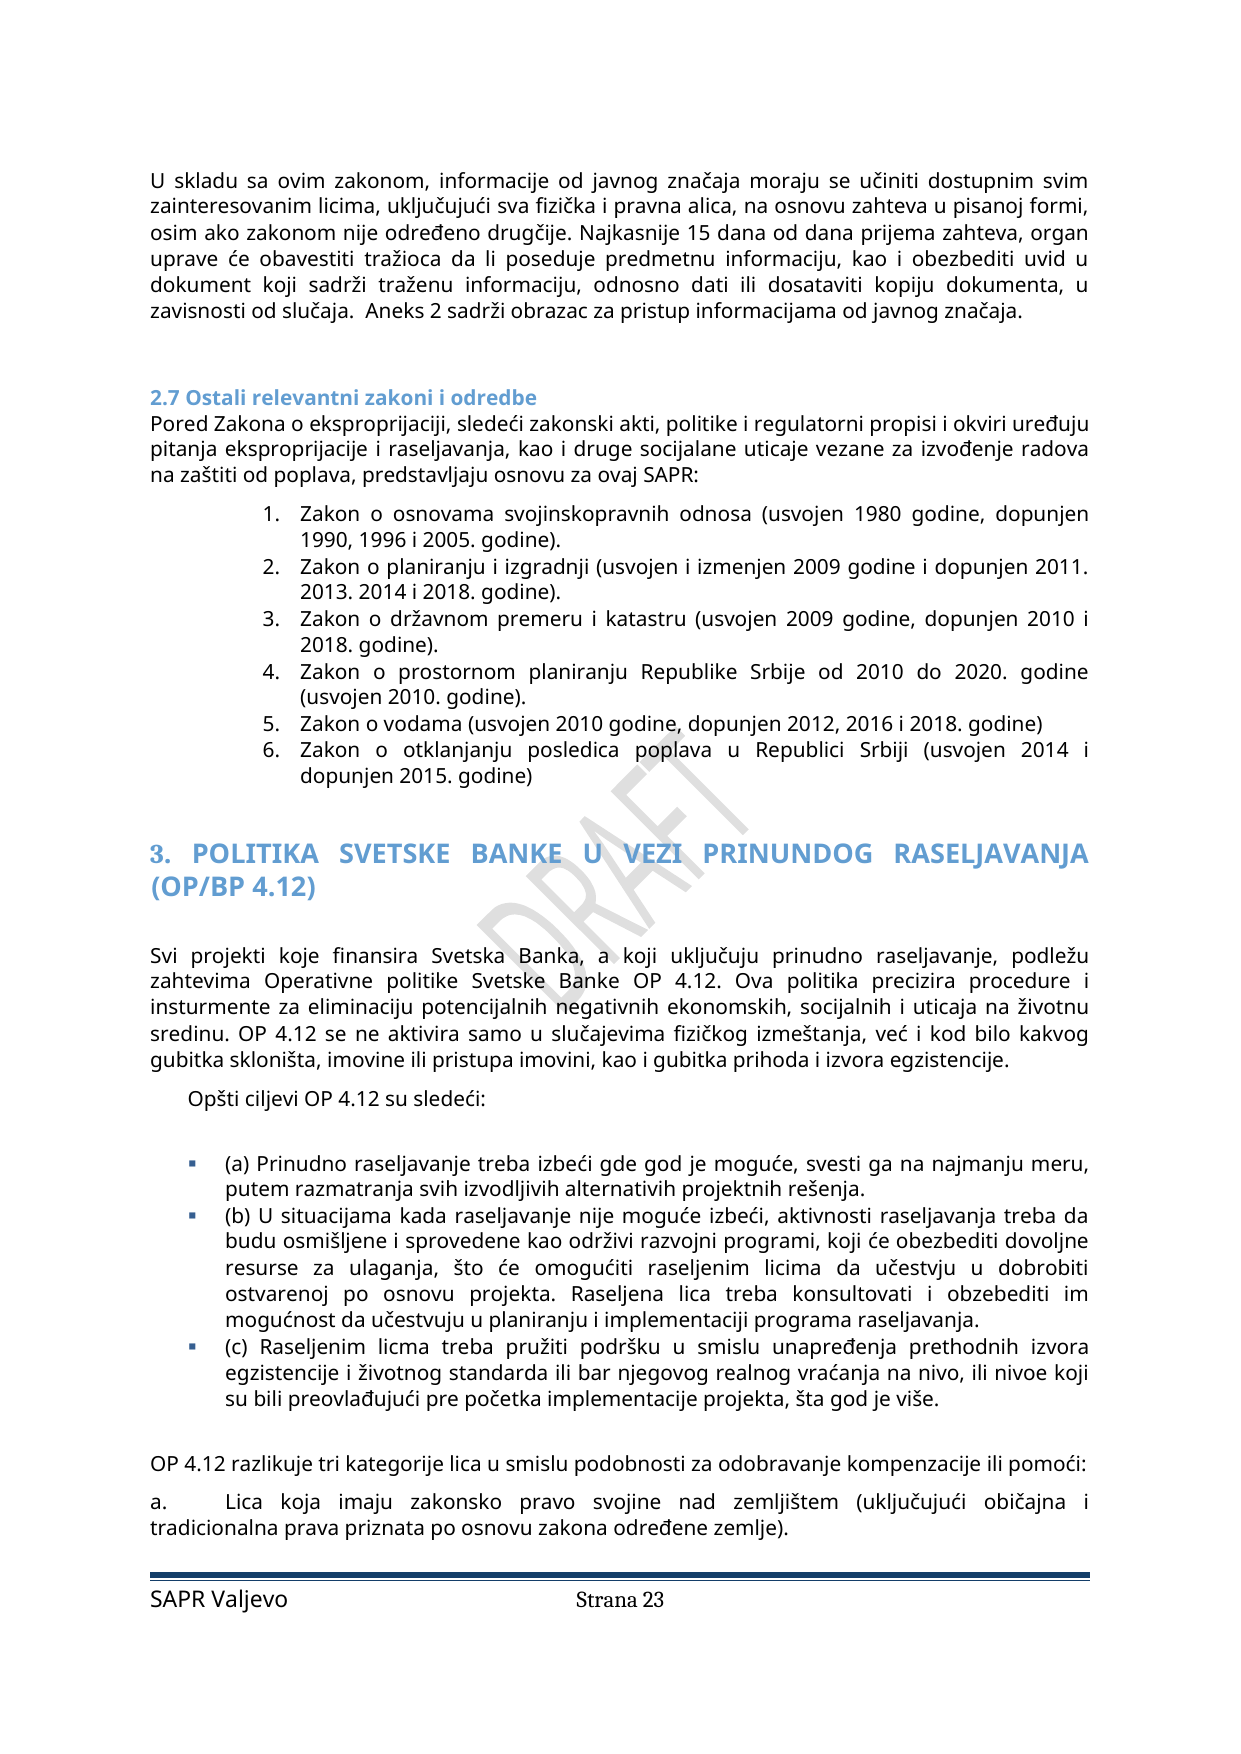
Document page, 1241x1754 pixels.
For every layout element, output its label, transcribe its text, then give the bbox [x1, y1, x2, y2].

list Zakon o državnom premeru i katastru (usvojen 2009 godine, dopunjen 2010 i 2018. godine). [262, 606, 1090, 658]
text a. Lica koja imaju zakonsko pravo svojine nad zemljištem (uključujući običajna i tradicionalna prava priznata po osnovu zakona određene zemlje). [150, 1489, 1090, 1541]
subtitle 2.7 Ostali relevantni zakoni i odredbe [150, 384, 1090, 410]
text Pored Zakona o eksproprijaciji, sledeći zakonski akti, politike i regulatorni propisi i okviri uređuju pitanja eksproprijacije i raseljavanja, kao i druge socijalane uticaje vezane za izvođenje radova na zaštiti od poplava, predstavljaju osnovu za ovaj SAPR: [150, 410, 1090, 489]
list Zakon o osnovama svojinskopravnih odnosa (usvojen 1980 godine, dopunjen 1990, 1996 i 2005. godine). [262, 501, 1090, 553]
list Zakon o vodama (usvojen 2010 godine, dopunjen 2012, 2016 i 2018. godine) [262, 711, 1090, 737]
list Zakon o otklanjanju posledica poplava u Republici Srbiji (usvojen 2014 i dopunjen 2015. godine) [262, 737, 1090, 789]
text OP 4.12 razlikuje tri kategorije lica u smislu podobnosti za odobravanje kompenzacije ili pomoći: [150, 1451, 1090, 1477]
list (a) Prinudno raseljavanje treba izbeći gde god je moguće, svesti ga na najmanju meru, putem razmatranja svih izvodljivih alternativih projektnih rešenja. [187, 1150, 1090, 1202]
subtitle 3. POLITIKA SVETSKE BANKE U VEZI PRINUNDOG RASELJAVANJA (OP/BP 4.12) [150, 836, 1090, 904]
text Svi projekti koje finansira Svetska Banka, a koji uključuju prinudno raseljavanje, podležu zahtevima Operativne politike Svetske Banke OP 4.12. Ova politika precizira procedure i insturmente za eliminaciju potencijalnih negativnih ekonomskih, socijalnih i uticaja na životnu sredinu. OP 4.12 se ne aktivira samo u slučajevima fizičkog izmeštanja, već i kod bilo kakvog gubitka skloništa, imovine ili pristupa imovini, kao i gubitka prihoda i izvora egzistencije. [150, 942, 1090, 1073]
list (b) U situacijama kada raseljavanje nije moguće izbeći, aktivnosti raseljavanja treba da budu osmišljene i sprovedene kao održivi razvojni programi, koji će obezbediti dovoljne resurse za ulaganja, što će omogućiti raseljenim licima da učestvju u dobrobiti ostvarenoj po osnovu projekta. Raseljena lica treba konsultovati i obzebediti im mogućnost da učestvuju u planiranju i implementaciji programa raseljavanja. [187, 1202, 1090, 1334]
list (c) Raseljenim licma treba pružiti podršku u smislu unapređenja prethodnih izvora egzistencije i životnog standarda ili bar njegovog realnog vraćanja na nivo, ili nivoe koji su bili preovlađujući pre početka implementacije projekta, šta god je više. [187, 1334, 1090, 1412]
list Zakon o planiranju i izgradnji (usvojen i izmenjen 2009 godine i dopunjen 2011. 2013. 2014 i 2018. godine). [262, 553, 1090, 606]
text Opšti ciljevi OP 4.12 su sledeći: [187, 1086, 1090, 1112]
text U skladu sa ovim zakonom, informacije od javnog značaja moraju se učiniti dostupnim svim zainteresovanim licima, uključujući sva fizička i pravna alica, na osnovu zahteva u pisanoj formi, osim ako zakonom nije određeno drugčije. Najkasnije 15 dana od dana prijema zahteva, organ uprave će obavestiti tražioca da li poseduje predmetnu informaciju, kao i obezbediti uvid u dokument koji sadrži traženu informaciju, odnosno dati ili dosataviti kopiju dokumenta, u zavisnosti od slučaja. Aneks 2 sadrži obrazac za pristup informacijama od javnog značaja. [150, 167, 1090, 325]
list Zakon o prostornom planiranju Republike Srbije od 2010 do 2020. godine (usvojen 2010. godine). [262, 658, 1090, 711]
